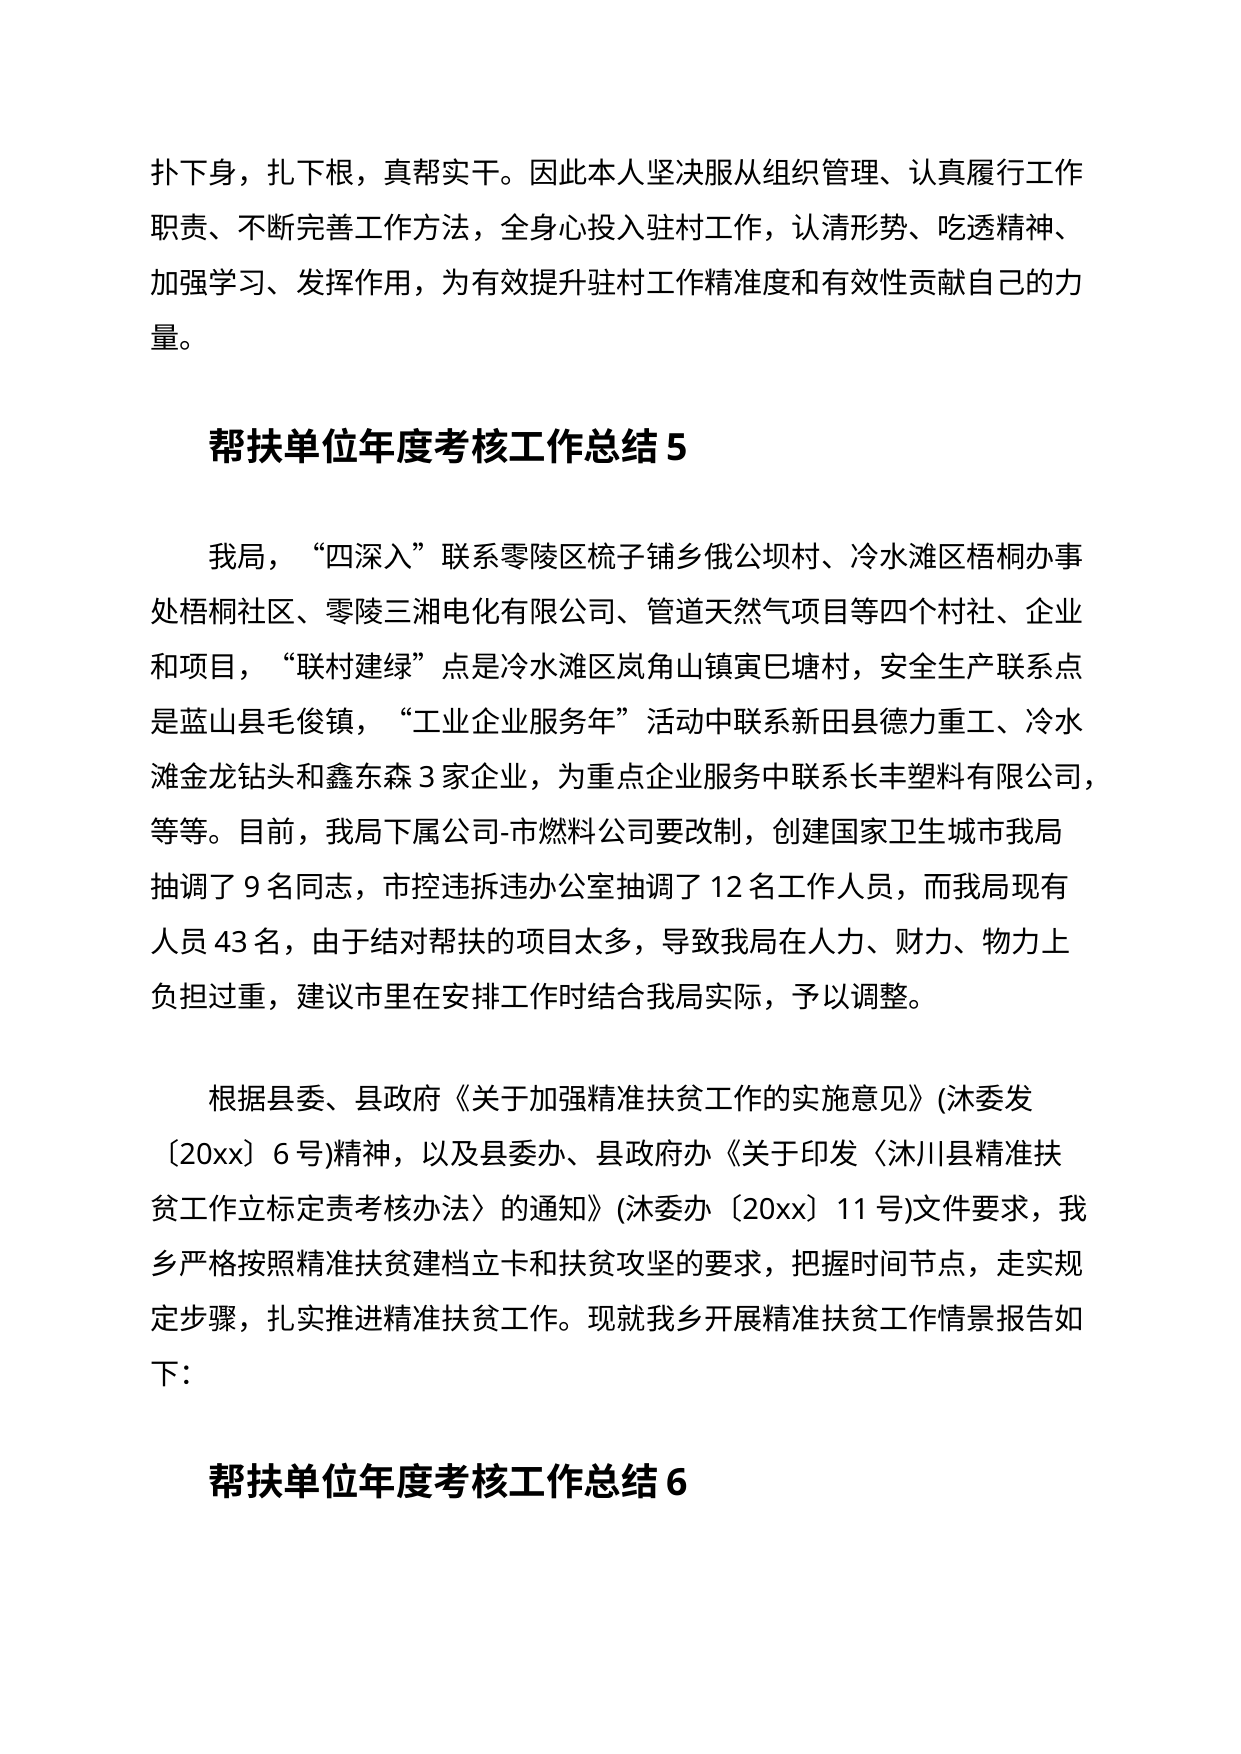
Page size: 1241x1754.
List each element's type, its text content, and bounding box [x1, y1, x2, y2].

text 根据县委、县政府《关于加强精准扶贫工作的实施意见》(沐委发〔20xx〕6号)精神，以及县委办、县政府办《关于印发〈沐川县精准扶贫工作立标定责考核办法〉的通知》(沐委办〔20xx〕11号)文件要求，我乡严格按照精准扶贫建档立卡和扶贫攻坚的要求，把握时间节点，走实规定步骤，扎实推进精准扶贫工作。现就我乡开展精准扶贫工作情景报告如下： [150, 1075, 1090, 1392]
text 帮扶单位年度考核工作总结6 [150, 1452, 1090, 1506]
text 帮扶单位年度考核工作总结5 [150, 416, 1090, 471]
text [150, 150, 1090, 357]
text 我局，“四深入”联系零陵区梳子铺乡俄公坝村、冷水滩区梧桐办事处梧桐社区、零陵三湘电化有限公司、管道天然气项目等四个村社、企业和项目，“联村建绿”点是冷水滩区岚角山镇寅巳塘村，安全生产联系点是蓝山县毛俊镇，“工业企业服务年”活动中联系新田县德力重工、冷水滩金龙钻头和鑫东森3家企业，为重点企业服务中联系长丰塑料有限公司，等等。目前，我局下属公司-市燃料公司要改制，创建国家卫生城市我局抽调了9名同志，市控违拆违办公室抽调了12名工作人员，而我局现有人员43名，由于结对帮扶的项目太多，导致我局在人力、财力、物力上负担过重，建议市里在安排工作时结合我局实际，予以调整。 [150, 534, 1090, 1016]
